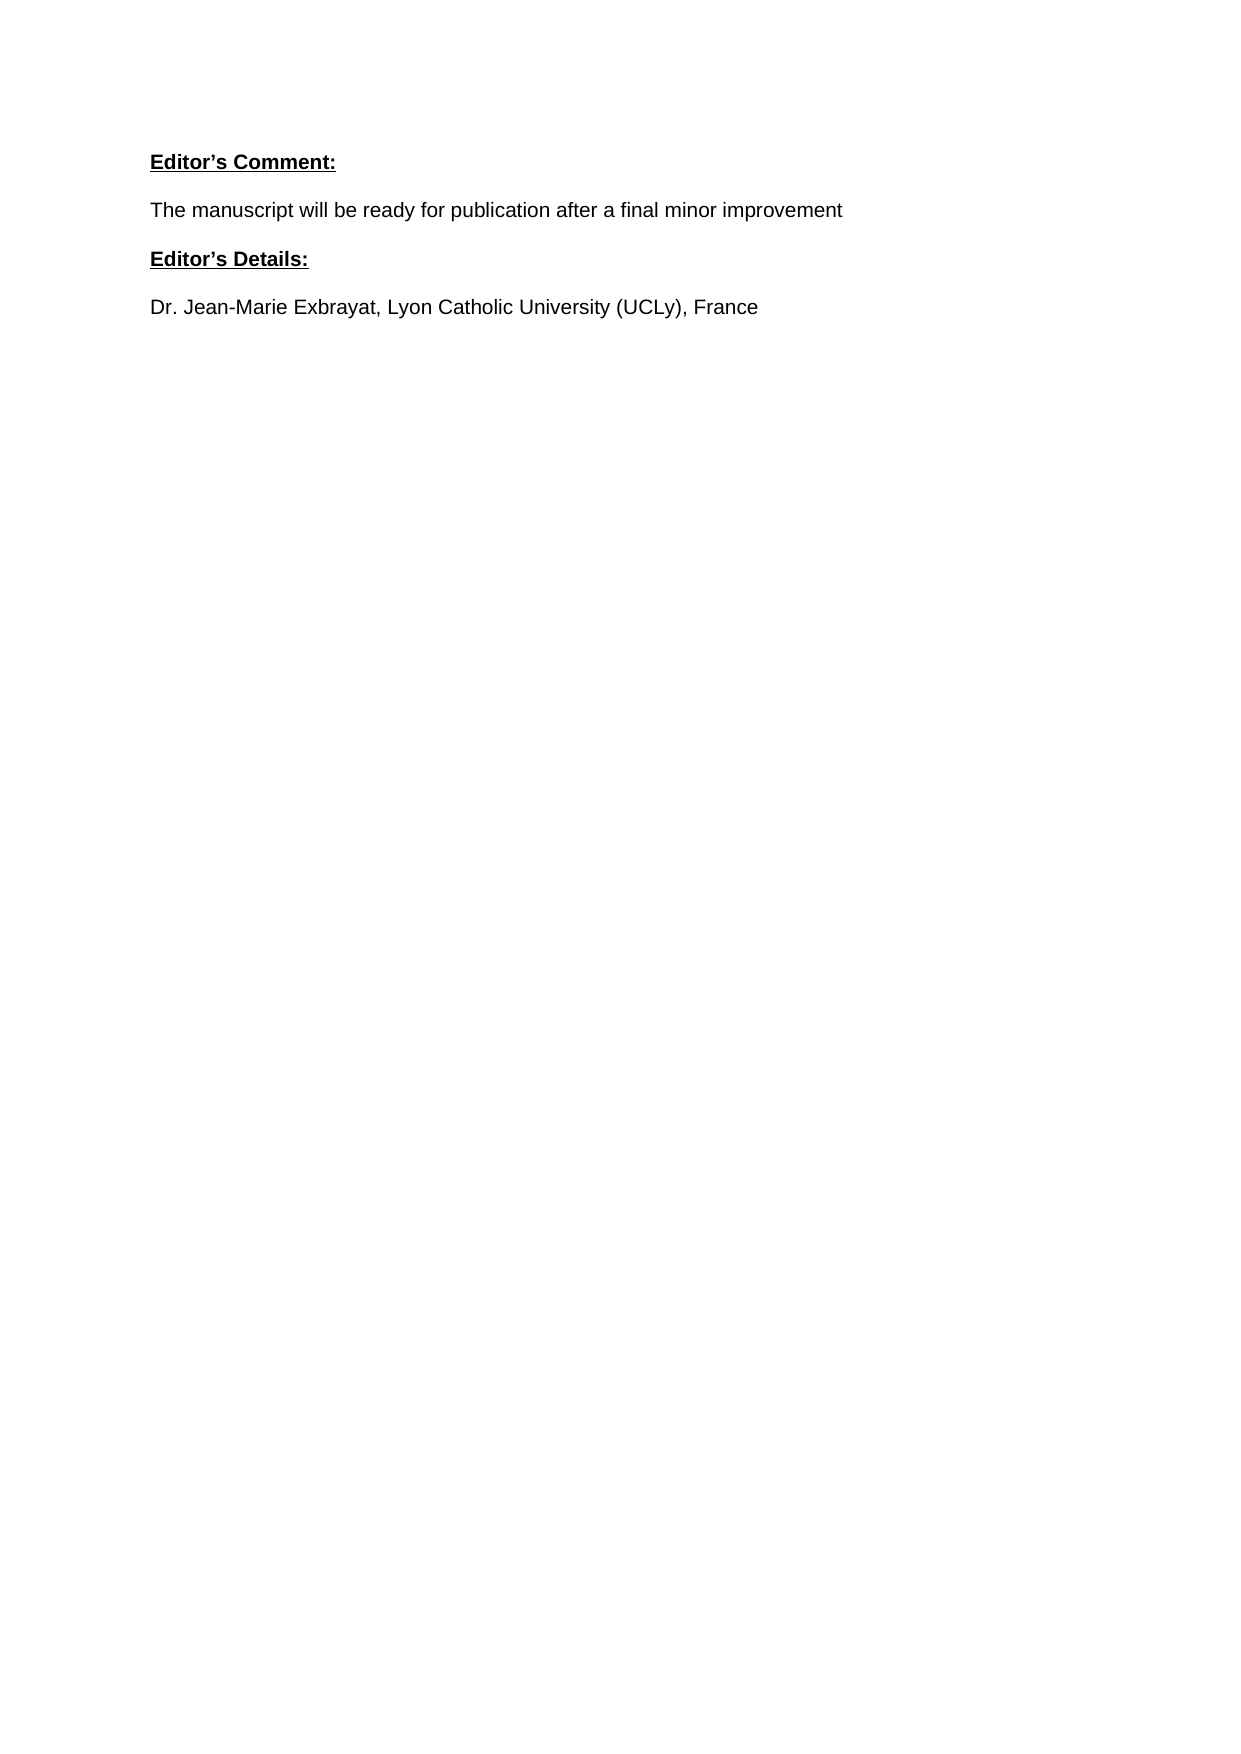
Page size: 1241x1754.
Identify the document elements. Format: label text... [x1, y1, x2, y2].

text Editor’s Details: [150, 247, 1090, 271]
text Editor’s Comment: [150, 150, 1090, 174]
text Dr. Jean-Marie Exbrayat, Lyon Catholic University (UCLy), France [150, 295, 1090, 319]
text The manuscript will be ready for publication after a final minor improvement [150, 198, 1090, 222]
